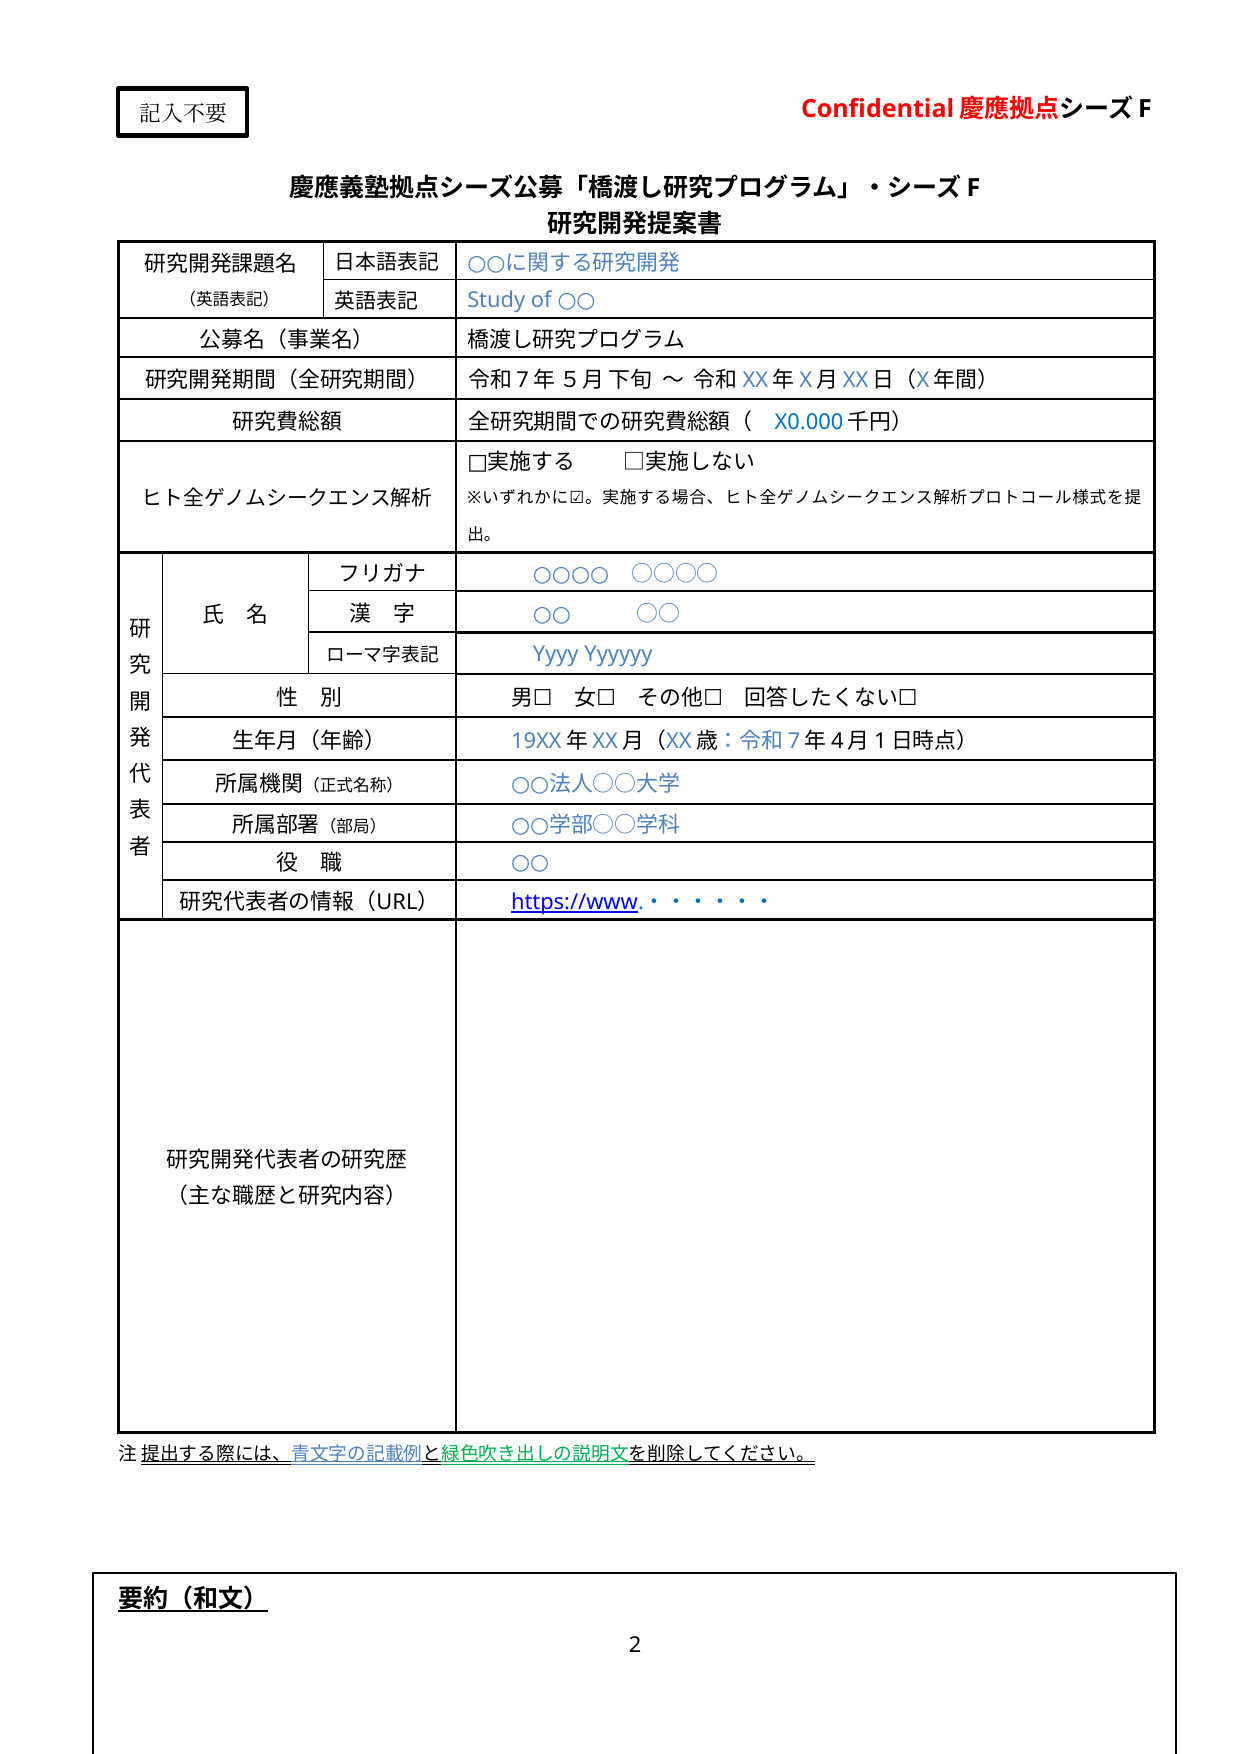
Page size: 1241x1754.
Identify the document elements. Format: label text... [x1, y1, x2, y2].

table_cell 橋渡し研究プログラム [457, 319, 1153, 356]
table_cell 研究開発代表者の研究歴 （主な職歴と研究内容） [120, 921, 455, 1431]
table_cell 漢 字 [309, 591, 455, 631]
table_header 日本語表記 [324, 243, 455, 279]
table_cell 研究開発期間（全研究期間） [120, 358, 455, 398]
table_cell 所属部署（部局） [163, 805, 455, 841]
table_cell ○○学部○○学科 [457, 805, 1153, 841]
table_cell ヒト全ゲノムシークエンス解析 [120, 442, 455, 551]
table_cell 公募名（事業名） [120, 319, 455, 356]
table_cell 英語表記 [324, 280, 455, 317]
table_cell 令和7年 ５月 下旬 ～ 令和 XX年 X月XX日（X年間） [457, 358, 1153, 398]
table_cell [457, 921, 1153, 1431]
table_cell Yyyy Yyyyyy [457, 634, 1153, 673]
text 要約（和文） [118, 1579, 1152, 1615]
table_header ○○に関する研究開発 [457, 243, 1153, 279]
table_cell 氏 名 [163, 554, 308, 673]
table_header 研究開発課題名 （英語表記） [120, 243, 323, 317]
table_cell 男☐ 女☐ その他☐ 回答したくない☐ [457, 675, 1153, 716]
table_cell フリガナ [309, 554, 455, 590]
table_cell Study of ○○ [457, 280, 1153, 317]
table_cell 役 職 [163, 843, 455, 879]
table_cell 生年月（年齢） [163, 718, 455, 759]
table_cell ○○ ○○ [457, 592, 1153, 631]
table_cell ○○法人○○大学 [457, 761, 1153, 803]
table_cell 性 別 [163, 674, 455, 716]
table_cell 19XX年XX月（XX歳：令和7年4月1日時点） [457, 718, 1153, 759]
table_cell 研究費総額 [120, 400, 455, 440]
table_cell 所属機関（正式名称） [163, 761, 455, 803]
table_cell ○○○○ ○○○○ [457, 554, 1153, 590]
table_cell ローマ字表記 [309, 633, 455, 673]
text 慶應義塾拠点シーズ公募「橋渡し研究プログラム」・シーズF [118, 167, 1152, 203]
table_cell 研究開発代表者 [120, 554, 162, 918]
table_cell https://www.・・・・・・ [457, 881, 1153, 918]
table_cell ○○ [457, 843, 1153, 879]
table_cell 全研究期間での研究費総額（ X0.000千円） [457, 400, 1153, 440]
table_cell □実施する □実施しない ※いずれかに☑。実施する場合、ヒト全ゲノムシークエンス解析プロトコール様式を提出。 [457, 442, 1153, 551]
table_cell 研究代表者の情報（URL） [163, 881, 455, 918]
text 注 提出する際には、青文字の記載例と緑色吹き出しの説明文を削除してください。 [118, 1434, 1152, 1470]
text 研究開発提案書 [118, 203, 1152, 239]
